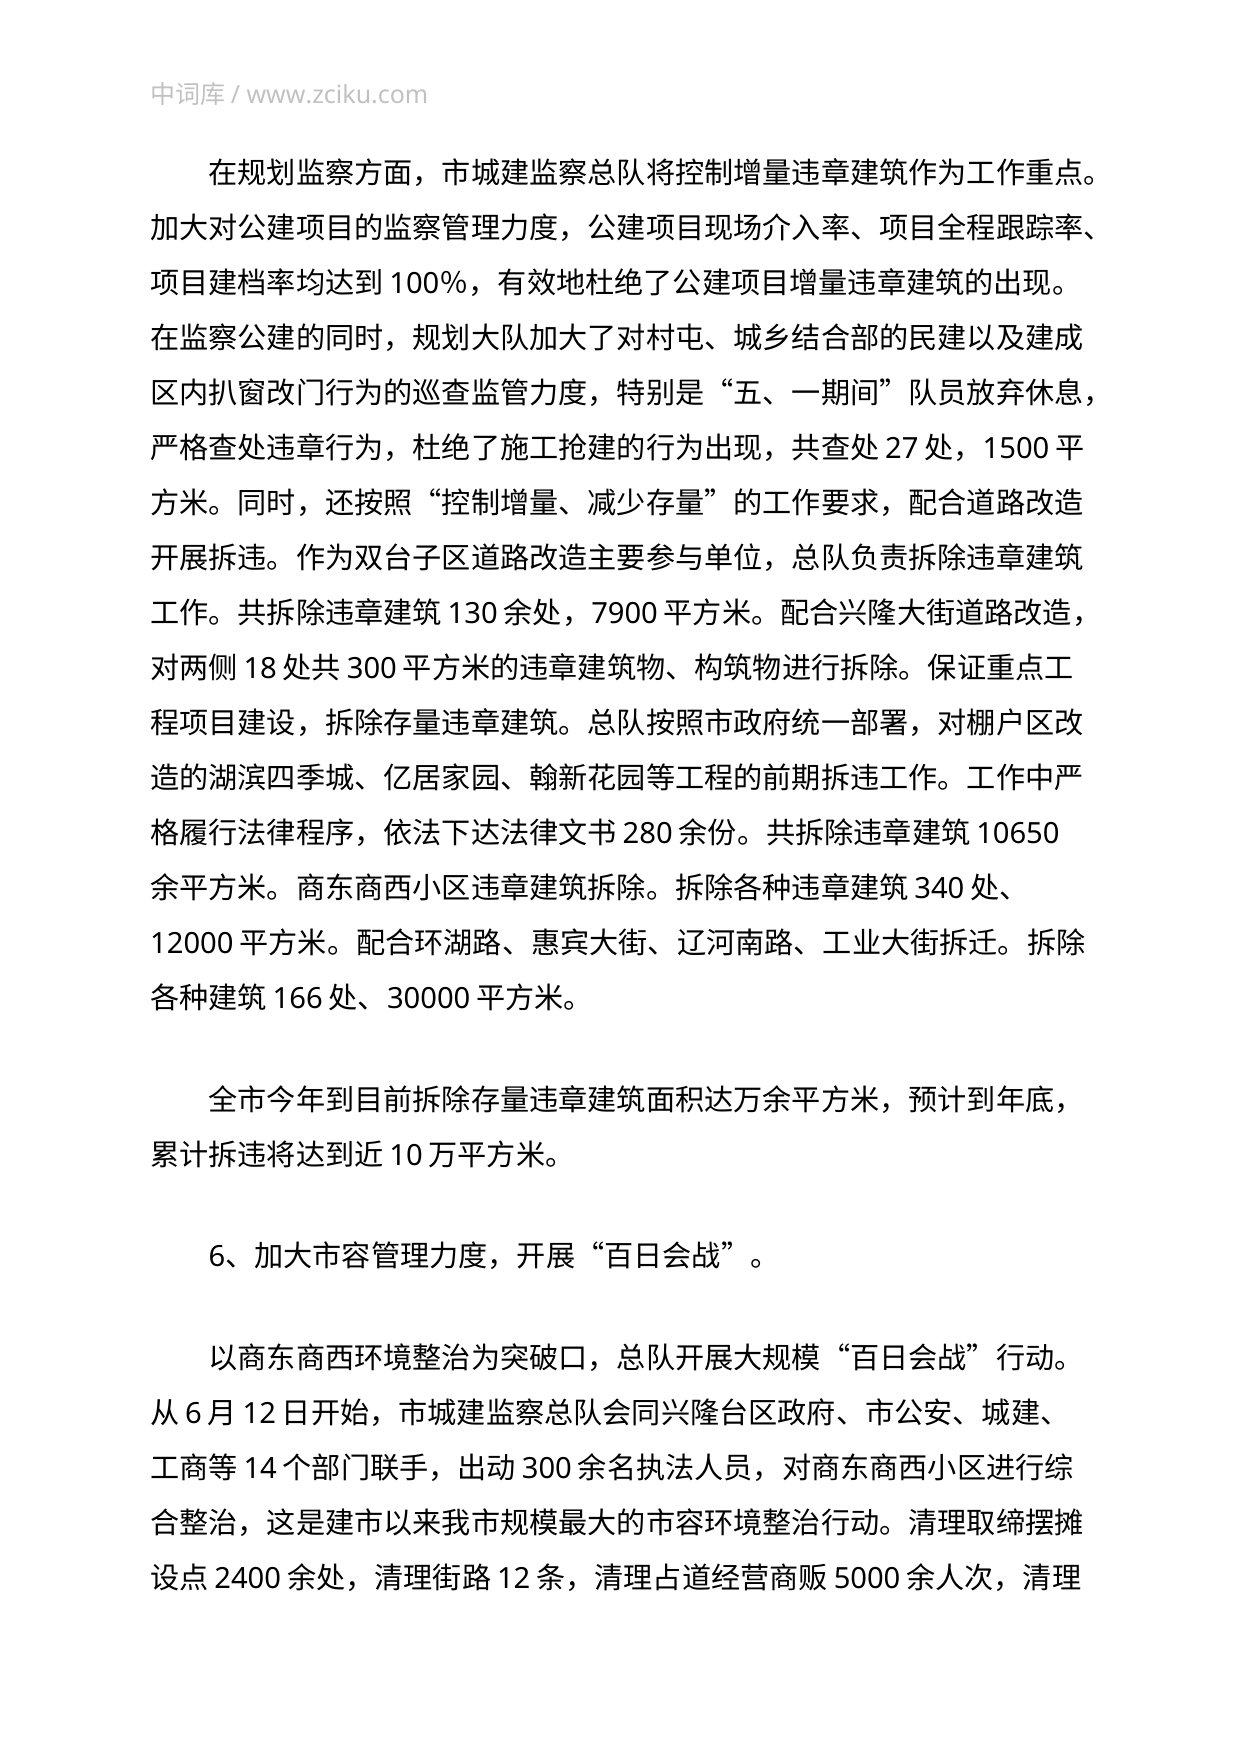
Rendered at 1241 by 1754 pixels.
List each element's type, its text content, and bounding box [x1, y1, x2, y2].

text 全市今年到目前拆除存量违章建筑面积达万余平方米，预计到年底，累计拆违将达到近10万平方米。 [150, 1076, 1090, 1173]
text 6、加大市容管理力度，开展“百日会战”。 [150, 1233, 1090, 1275]
text 在规划监察方面，市城建监察总队将控制增量违章建筑作为工作重点。加大对公建项目的监察管理力度，公建项目现场介入率、项目全程跟踪率、项目建档率均达到100％，有效地杜绝了公建项目增量违章建筑的出现。在监察公建的同时，规划大队加大了对村屯、城乡结合部的民建以及建成区内扒窗改门行为的巡查监管力度，特别是“五、一期间”队员放弃休息，严格查处违章行为，杜绝了施工抢建的行为出现，共查处27处，1500平方米。同时，还按照“控制增量、减少存量”的工作要求，配合道路改造开展拆违。作为双台子区道路改造主要参与单位，总队负责拆除违章建筑工作。共拆除违章建筑130余处，7900平方米。配合兴隆大街道路改造，对两侧18处共300平方米的违章建筑物、构筑物进行拆除。保证重点工程项目建设，拆除存量违章建筑。总队按照市政府统一部署，对棚户区改造的湖滨四季城、亿居家园、翰新花园等工程的前期拆违工作。工作中严格履行法律程序，依法下达法律文书280余份。共拆除违章建筑10650余平方米。商东商西小区违章建筑拆除。拆除各种违章建筑340处、12000平方米。配合环湖路、惠宾大街、辽河南路、工业大街拆迁。拆除各种建筑166处、30000平方米。 [150, 150, 1090, 1017]
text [150, 1335, 1090, 1597]
